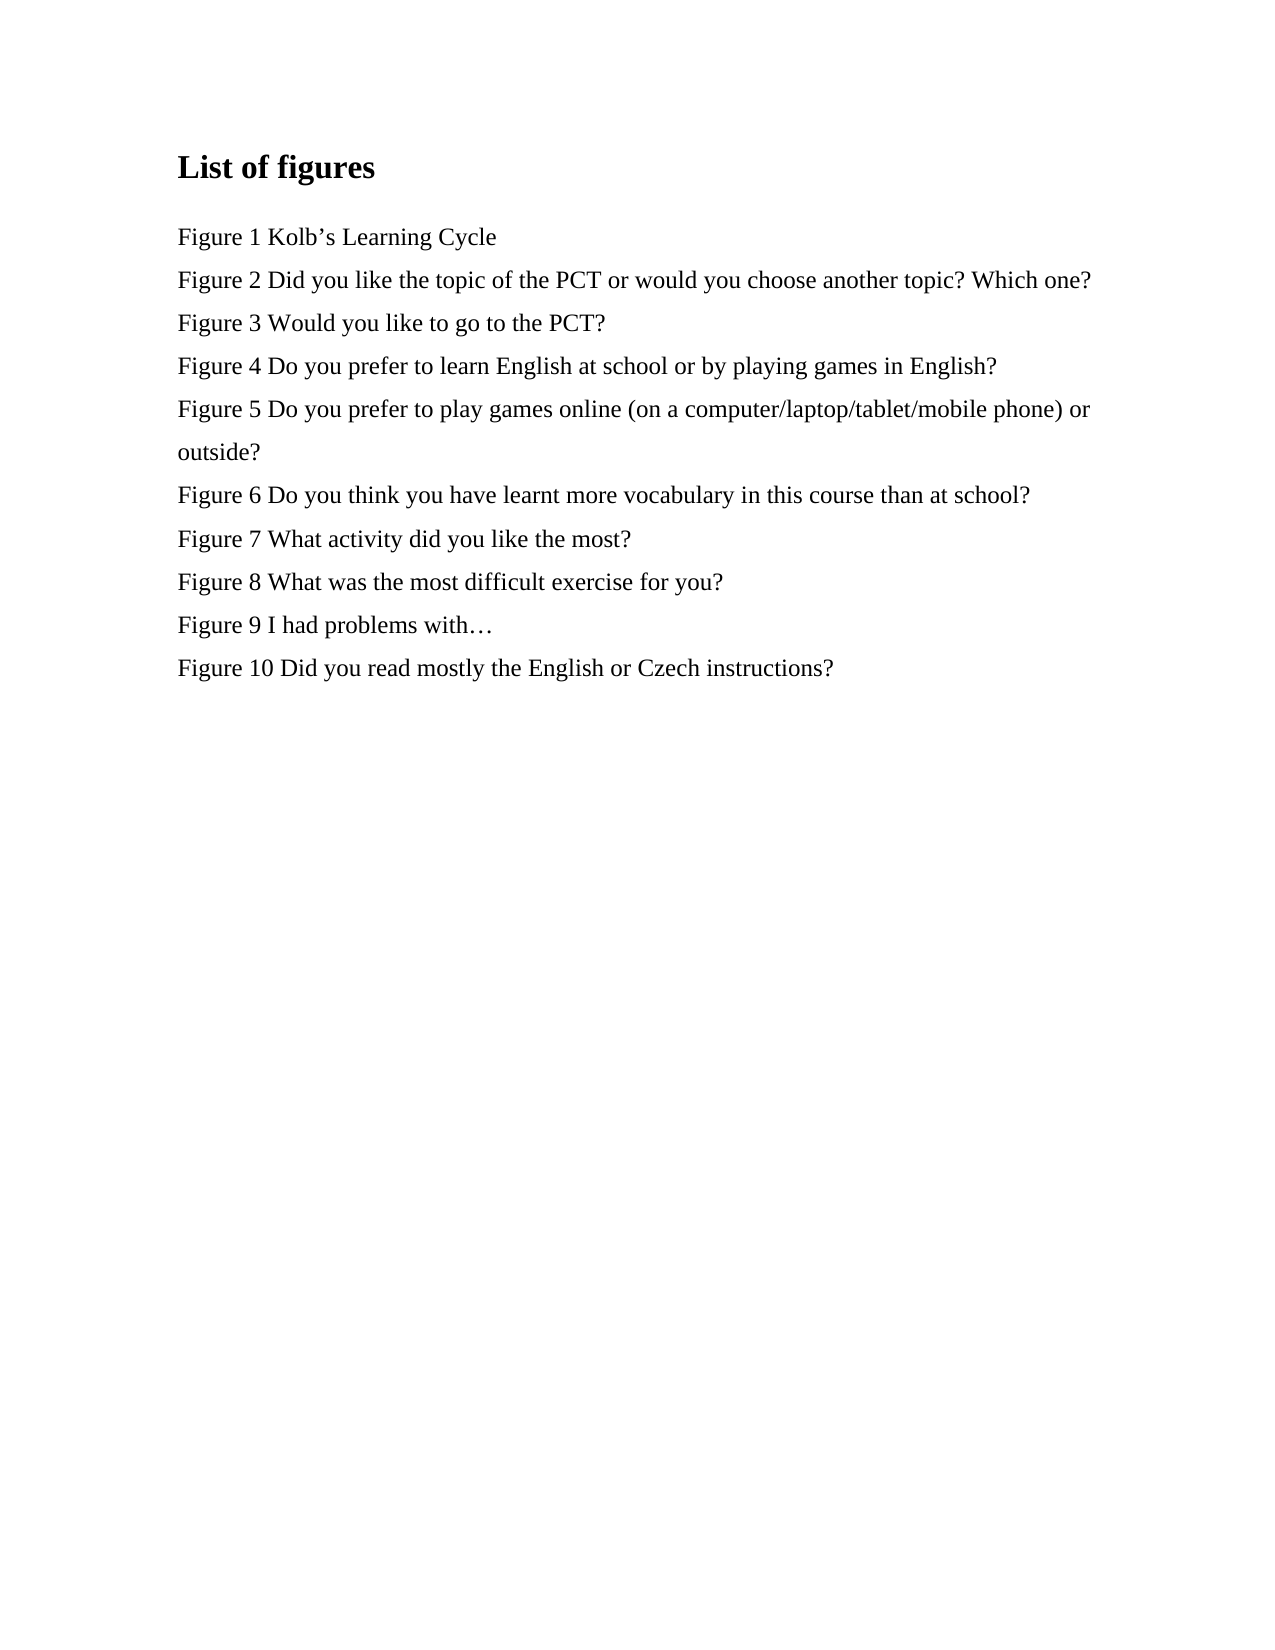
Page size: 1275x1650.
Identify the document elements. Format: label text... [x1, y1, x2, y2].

text Figure 9 I had problems with… [177, 610, 1157, 639]
text Figure 7 What activity did you like the most? [177, 524, 1157, 552]
text Figure 6 Do you think you have learnt more vocabulary in this course than at school? [177, 481, 1157, 509]
text Figure 10 Did you read mostly the English or Czech instructions? [177, 653, 1157, 682]
text Figure 2 Did you like the topic of the PCT or would you choose another topic? Which one? [177, 265, 1157, 294]
subtitle List of figures [177, 148, 1157, 186]
text Figure 8 What was the most difficult exercise for you? [177, 567, 1157, 596]
text Figure 1 Kolb’s Learning Cycle [177, 222, 1157, 251]
text Figure 5 Do you prefer to play games online (on a computer/laptop/tablet/mobile phone) or outside? [177, 394, 1157, 466]
text Figure 4 Do you prefer to learn English at school or by playing games in English? [177, 351, 1157, 380]
text Figure 3 Would you like to go to the PCT? [177, 308, 1157, 337]
